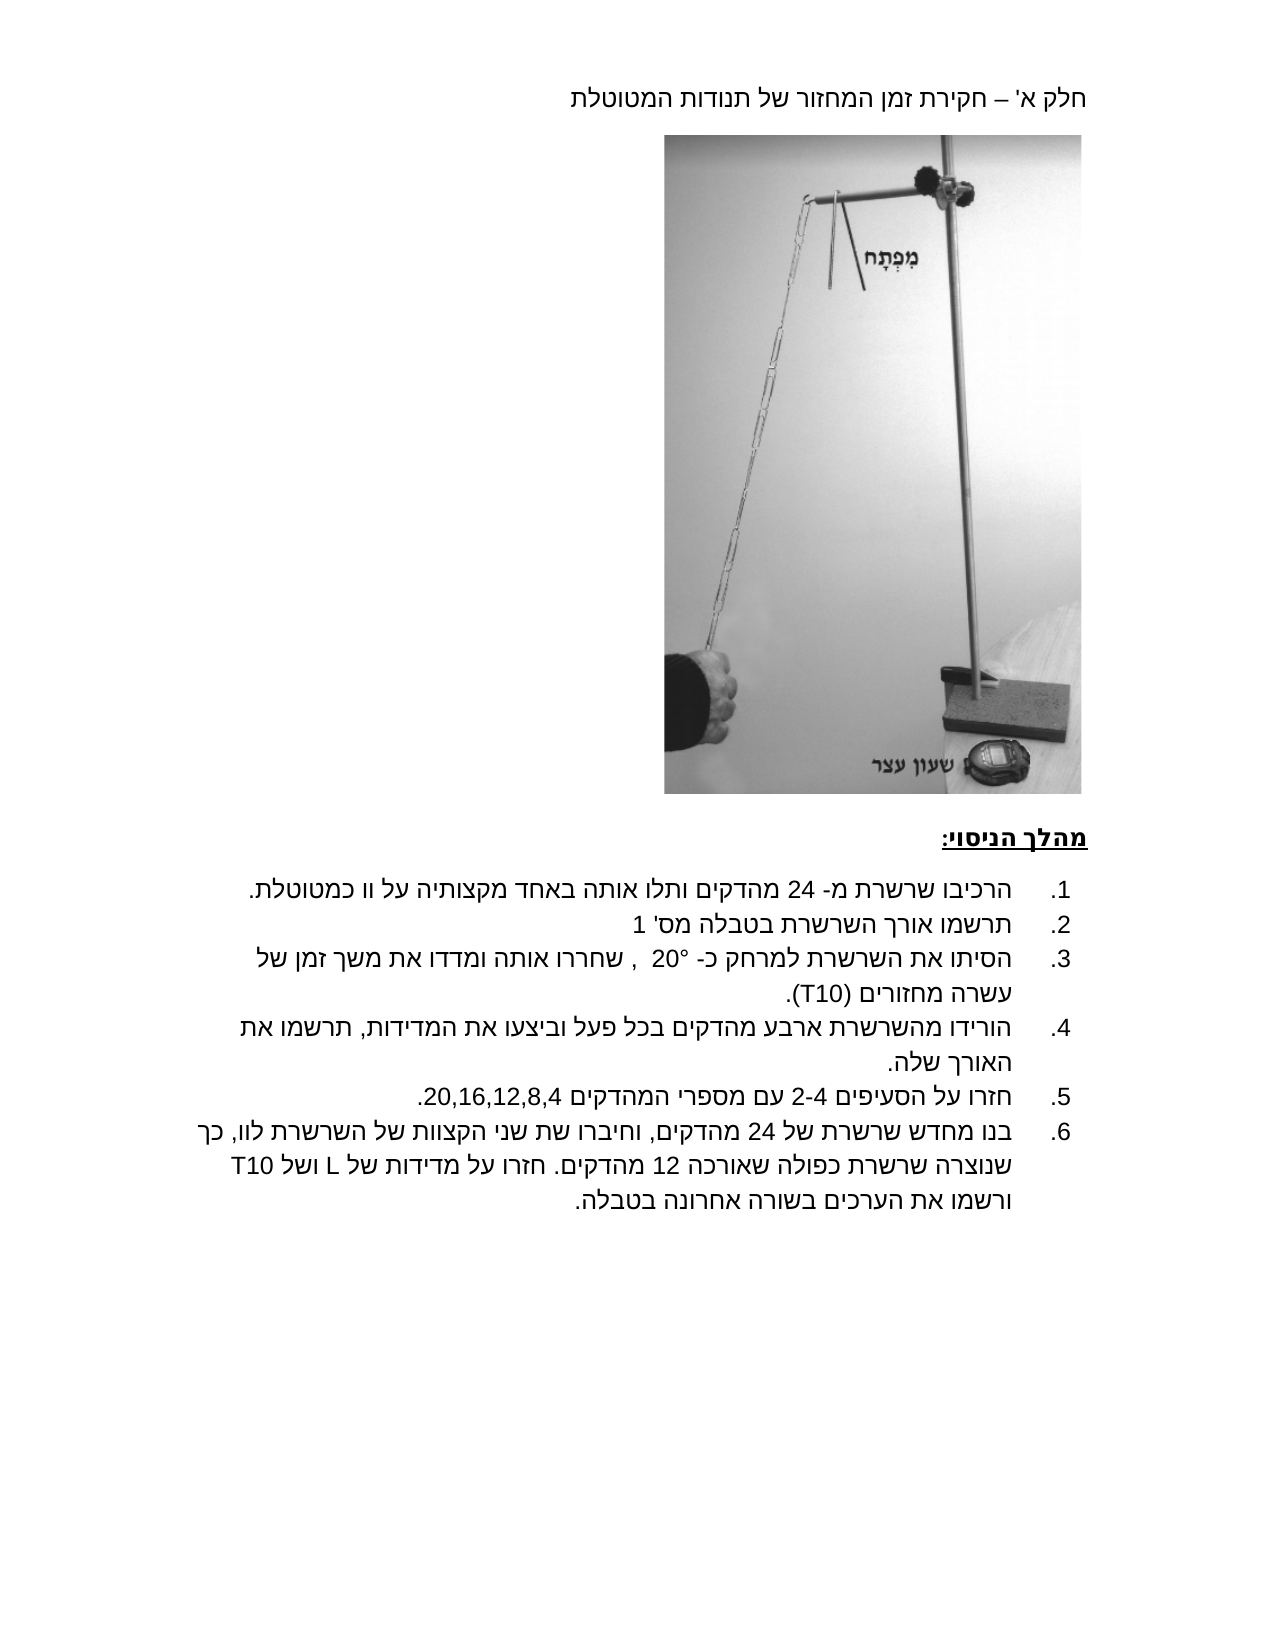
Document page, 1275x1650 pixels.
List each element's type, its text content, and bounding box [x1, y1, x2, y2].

list תרשמו אורך השרשרת בטבלה מס' 1 [187, 910, 1050, 939]
picture [664, 135, 1082, 794]
list חזרו על הסעיפים 2-4 עם מספרי המהדקים 20,16,12,8,4. [187, 1082, 1050, 1111]
list הסיתו את השרשרת למרחק כ- 20° , שחררו אותה ומדדו את משך זמן של עשרה מחזורים (T10). [187, 944, 1050, 1008]
text מהלך הניסוי: [187, 822, 1087, 853]
list בנו מחדש שרשרת של 24 מהדקים, וחיברו שת שני הקצוות של השרשרת לוו, כך שנוצרה שרשרת כפולה שאורכה 12 מהדקים. חזרו על מדידות של L ושל T10 ורשמו את הערכים בשורה אחרונה בטבלה. [187, 1117, 1050, 1214]
text חלק א' – חקירת זמן המחזור של תנודות המטוטלת [187, 84, 1087, 113]
list הרכיבו שרשרת מ- 24 מהדקים ותלו אותה באחד מקצותיה על וו כמטוטלת. [187, 876, 1050, 904]
list הורידו מהשרשרת ארבע מהדקים בכל פעל וביצעו את המדידות, תרשמו את האורך שלה. [187, 1013, 1050, 1077]
